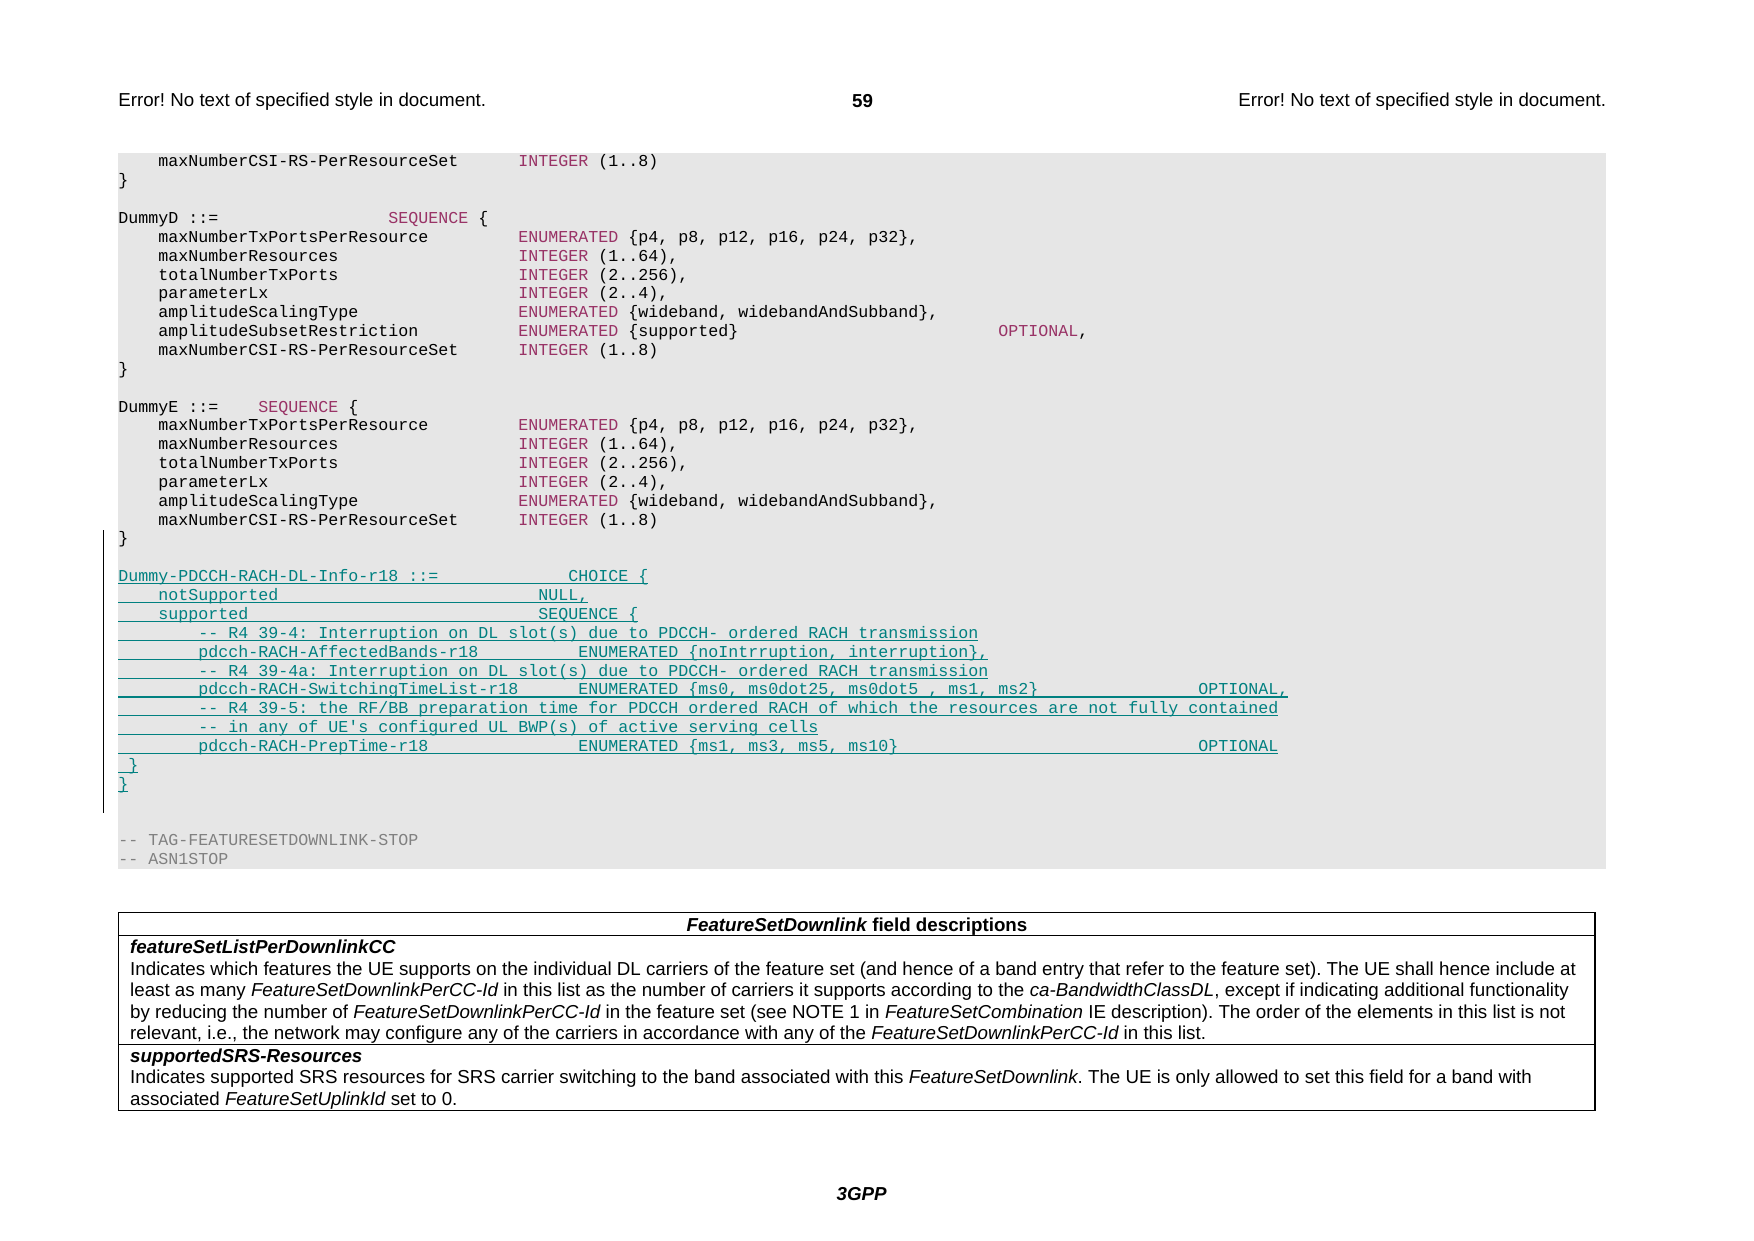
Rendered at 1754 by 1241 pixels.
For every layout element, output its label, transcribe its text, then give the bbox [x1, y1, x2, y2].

text DummyD ::= SEQUENCE { [118, 209, 1606, 228]
text maxNumberTxPortsPerResource ENUMERATED {p4, p8, p12, p16, p24, p32}, [118, 417, 1606, 436]
text maxNumberCSI-RS-PerResourceSet INTEGER (1..8) [118, 511, 1606, 530]
text DummyE ::= SEQUENCE { [118, 398, 1606, 417]
text maxNumberTxPortsPerResource ENUMERATED {p4, p8, p12, p16, p24, p32}, [118, 228, 1606, 247]
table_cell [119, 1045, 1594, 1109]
text amplitudeScalingType ENUMERATED {wideband, widebandAndSubband}, [118, 304, 1606, 323]
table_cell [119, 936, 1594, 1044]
text amplitudeScalingType ENUMERATED {wideband, widebandAndSubband}, [118, 492, 1606, 511]
text } [118, 172, 1606, 191]
text maxNumberCSI-RS-PerResourceSet INTEGER (1..8) [118, 153, 1606, 172]
text maxNumberCSI-RS-PerResourceSet INTEGER (1..8) [118, 342, 1606, 360]
text parameterLx INTEGER (2..4), [118, 473, 1606, 492]
text totalNumberTxPorts INTEGER (2..256), [118, 266, 1606, 285]
text maxNumberResources INTEGER (1..64), [118, 247, 1606, 266]
text totalNumberTxPorts INTEGER (2..256), [118, 455, 1606, 473]
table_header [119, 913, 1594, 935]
text -- ASN1STOP [118, 851, 1606, 869]
text } [118, 360, 1606, 379]
text maxNumberResources INTEGER (1..64), [118, 436, 1606, 455]
text } [118, 530, 1606, 549]
text amplitudeSubsetRestriction ENUMERATED {supported} OPTIONAL, [118, 323, 1606, 342]
text -- TAG-FEATURESETDOWNLINK-STOP [118, 832, 1606, 851]
text parameterLx INTEGER (2..4), [118, 285, 1606, 304]
